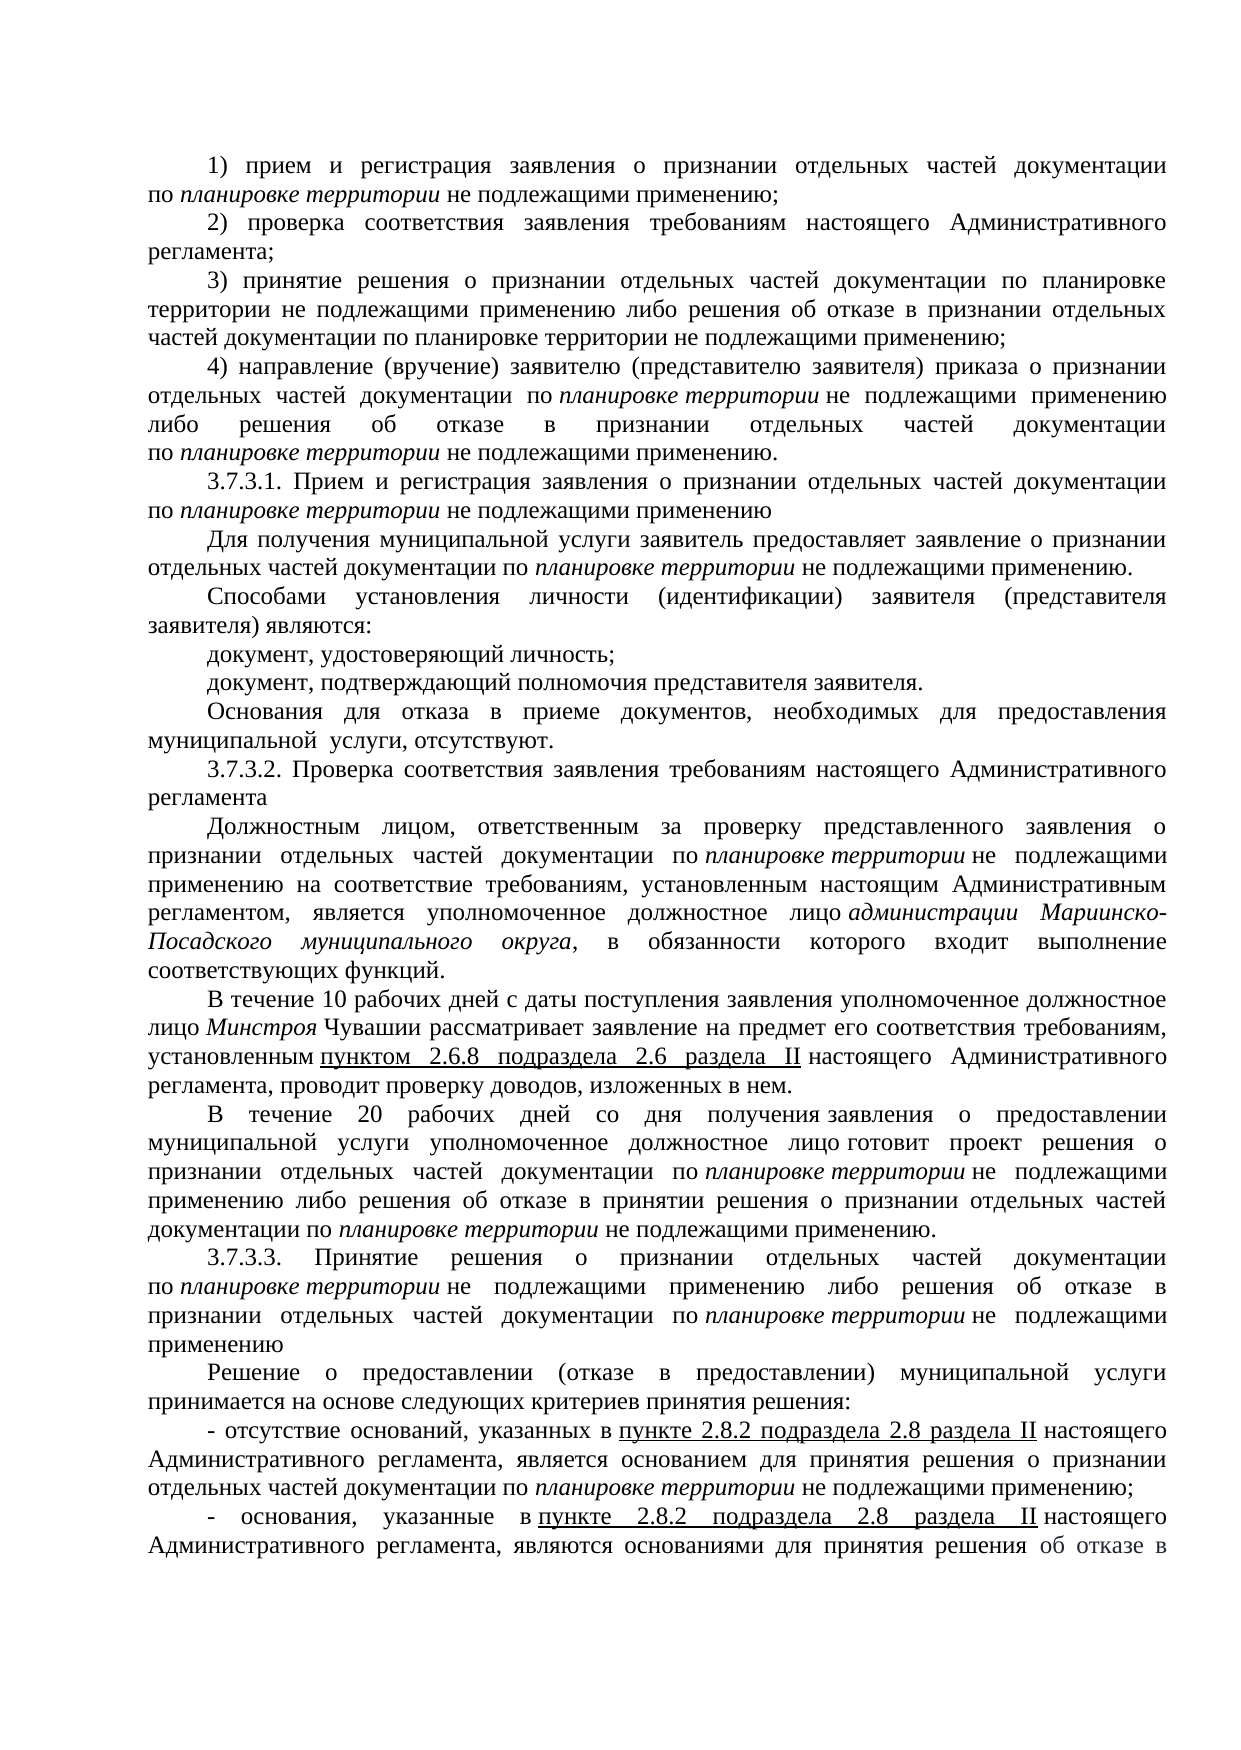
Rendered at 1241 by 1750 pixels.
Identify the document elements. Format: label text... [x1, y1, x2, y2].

text 4) направление (вручение) заявителю (представителю заявителя) приказа о признании отдельных частей документации по планировке территории не подлежащими применению либо решения об отказе в признании отдельных частей документации по планировке территории не подлежащими применению. [148, 351, 1167, 466]
text Должностным лицом, ответственным за проверку представленного заявления о признании отдельных частей документации по планировке территории не подлежащими применению на соответствие требованиям, установленным настоящим Административным регламентом, является уполномоченное должностное лицо администрации Мариинско-Посадского муниципального округа, в обязанности которого входит выполнение соответствующих функций. [148, 811, 1167, 984]
text документ, удостоверяющий личность; [148, 639, 1167, 667]
text В течение 20 рабочих дней со дня получения заявления о предоставлении муниципальной услуги уполномоченное должностное лицо готовит проект решения о признании отдельных частей документации по планировке территории не подлежащими применению либо решения об отказе в принятии решения о признании отдельных частей документации по планировке территории не подлежащими применению. [148, 1099, 1167, 1242]
text 2) проверка соответствия заявления требованиям настоящего Административного регламента; [148, 207, 1167, 265]
text - отсутствие оснований, указанных в пункте 2.8.2 подраздела 2.8 раздела II настоящего Административного регламента, является основанием для принятия решения о признании отдельных частей документации по планировке территории не подлежащими применению; [148, 1415, 1167, 1501]
text Для получения муниципальной услуги заявитель предоставляет заявление о признании отдельных частей документации по планировке территории не подлежащими применению. [148, 524, 1167, 581]
text документ, подтверждающий полномочия представителя заявителя. [148, 667, 1167, 696]
text Способами установления личности (идентификации) заявителя (представителя заявителя) являются: [148, 581, 1167, 639]
text 3.7.3.1. Прием и регистрация заявления о признании отдельных частей документации по планировке территории не подлежащими применению [148, 466, 1167, 524]
text 3) принятие решения о признании отдельных частей документации по планировке территории не подлежащими применению либо решения об отказе в признании отдельных частей документации по планировке территории не подлежащими применению; [148, 265, 1167, 351]
text 3.7.3.3. Принятие решения о признании отдельных частей документации по планировке территории не подлежащими применению либо решения об отказе в признании отдельных частей документации по планировке территории не подлежащими применению [148, 1242, 1167, 1357]
text В течение 10 рабочих дней с даты поступления заявления уполномоченное должностное лицо Минстроя Чувашии рассматривает заявление на предмет его соответствия требованиям, установленным пунктом 2.6.8 подраздела 2.6 раздела II настоящего Административного регламента, проводит проверку доводов, изложенных в нем. [148, 984, 1167, 1099]
text 1) прием и регистрация заявления о признании отдельных частей документации по планировке территории не подлежащими применению; [148, 150, 1167, 207]
text 3.7.3.2. Проверка соответствия заявления требованиям настоящего Административного регламента [148, 754, 1167, 811]
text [148, 1501, 1167, 1559]
text Решение о предоставлении (отказе в предоставлении) муниципальной услуги принимается на основе следующих критериев принятия решения: [148, 1357, 1167, 1415]
text Основания для отказа в приеме документов, необходимых для предоставления муниципальной услуги, отсутствуют. [148, 696, 1167, 754]
